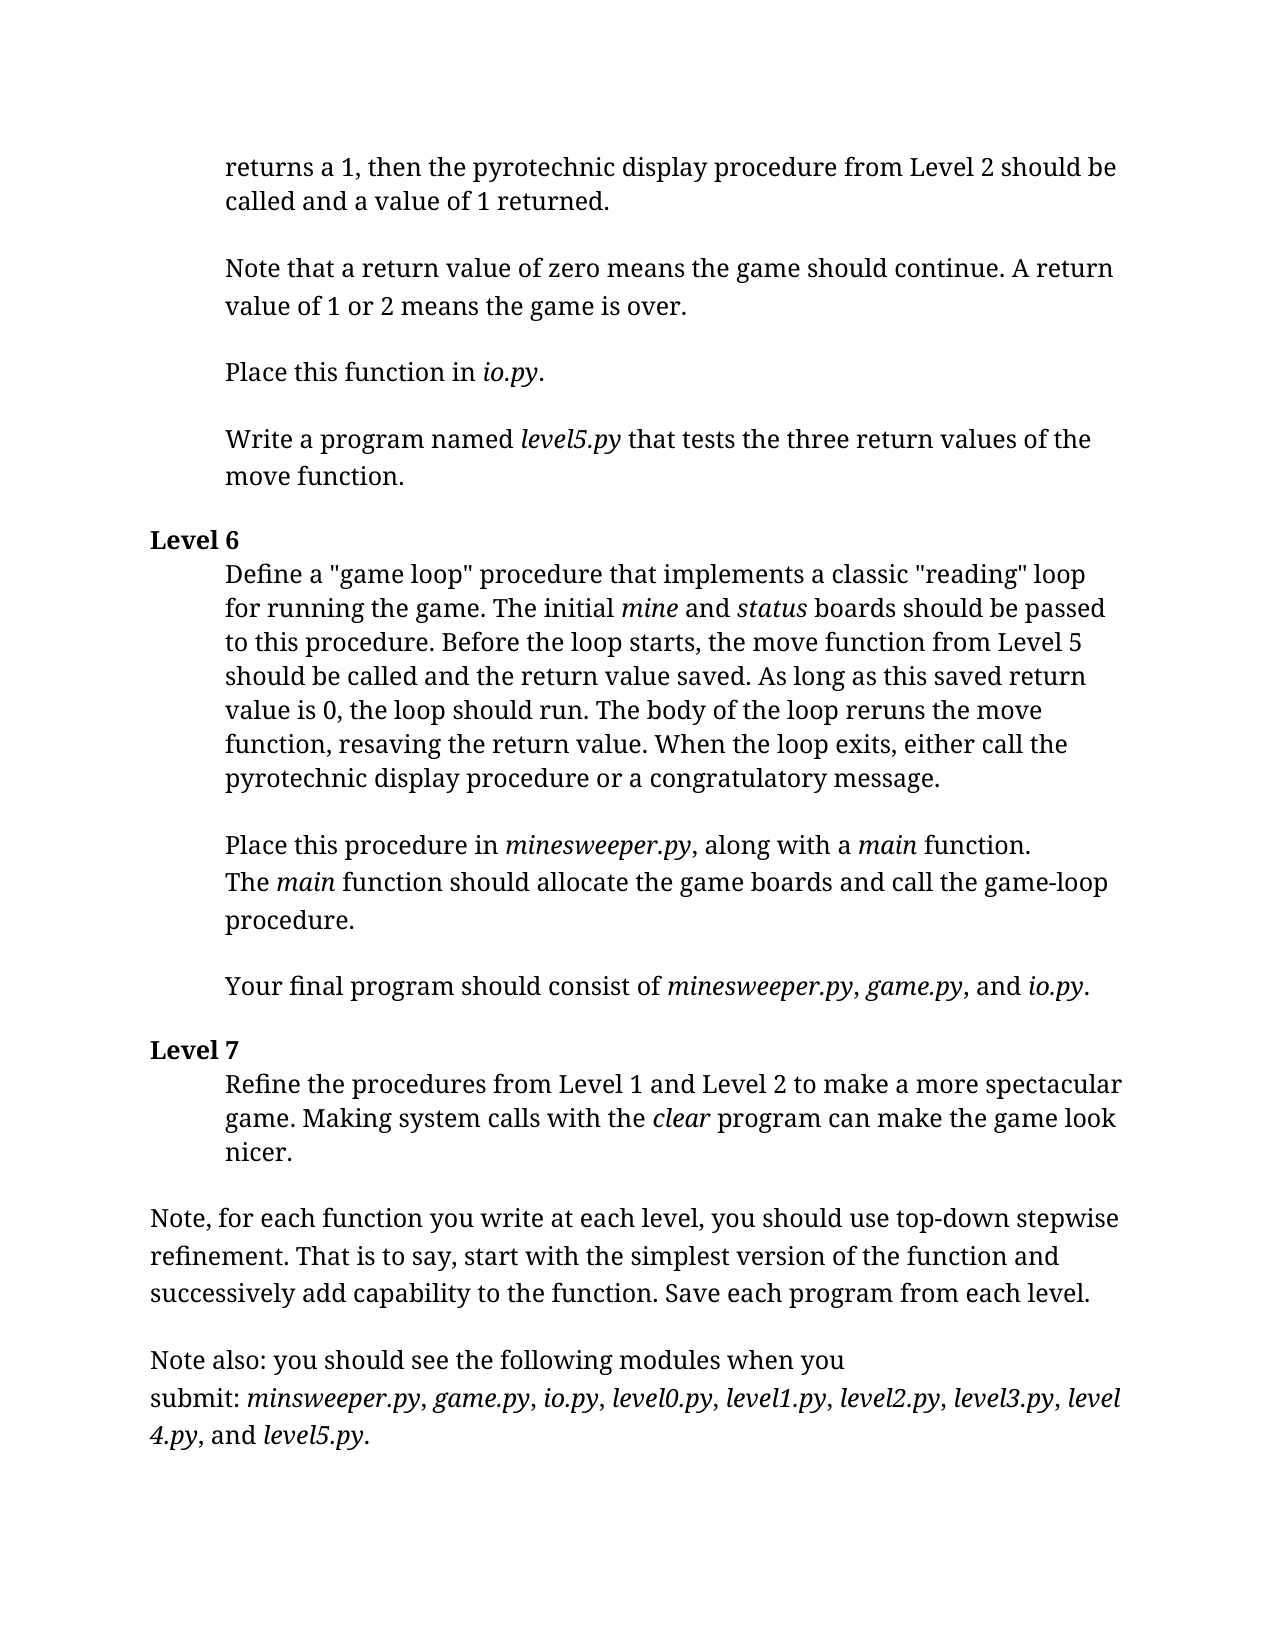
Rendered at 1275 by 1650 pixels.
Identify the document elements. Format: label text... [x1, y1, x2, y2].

text Level 7 [150, 1032, 1125, 1066]
text Place this procedure in minesweeper.py, along with a main function. The main function should allocate the game boards and call the game-loop procedure. [225, 824, 1125, 936]
text Note also: you should see the following modules when you submit: minsweeper.py, game.py, io.py, level0.py, level1.py, level2.py, level3.py, level4.py, and level5.py. [150, 1339, 1125, 1452]
text Level 6 [150, 522, 1125, 556]
text Define a "game loop" procedure that implements a classic "reading" loop for running the game. The initial mine and status boards should be passed to this procedure. Before the loop starts, the move function from Level 5 should be called and the return value saved. As long as this saved return value is 0, the loop should run. The body of the loop reruns the move function, resaving the return value. When the loop exits, either call the pyrotechnic display procedure or a congratulatory message. [225, 556, 1125, 795]
text Your final program should consist of minesweeper.py, game.py, and io.py. [225, 966, 1125, 1003]
text Refine the procedures from Level 1 and Level 2 to make a more spectacular game. Making system calls with the clear program can make the game look nicer. [225, 1066, 1125, 1168]
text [225, 150, 1125, 218]
text Place this function in io.py. [225, 351, 1125, 389]
text Write a program named level5.py that tests the three return values of the move function. [225, 418, 1125, 493]
text Note that a return value of zero means the game should continue. A return value of 1 or 2 means the game is over. [225, 247, 1125, 322]
text Note, for each function you write at each level, you should use top-down stepwise refinement. That is to say, start with the simplest version of the function and successively add capability to the function. Save each program from each level. [150, 1198, 1125, 1310]
